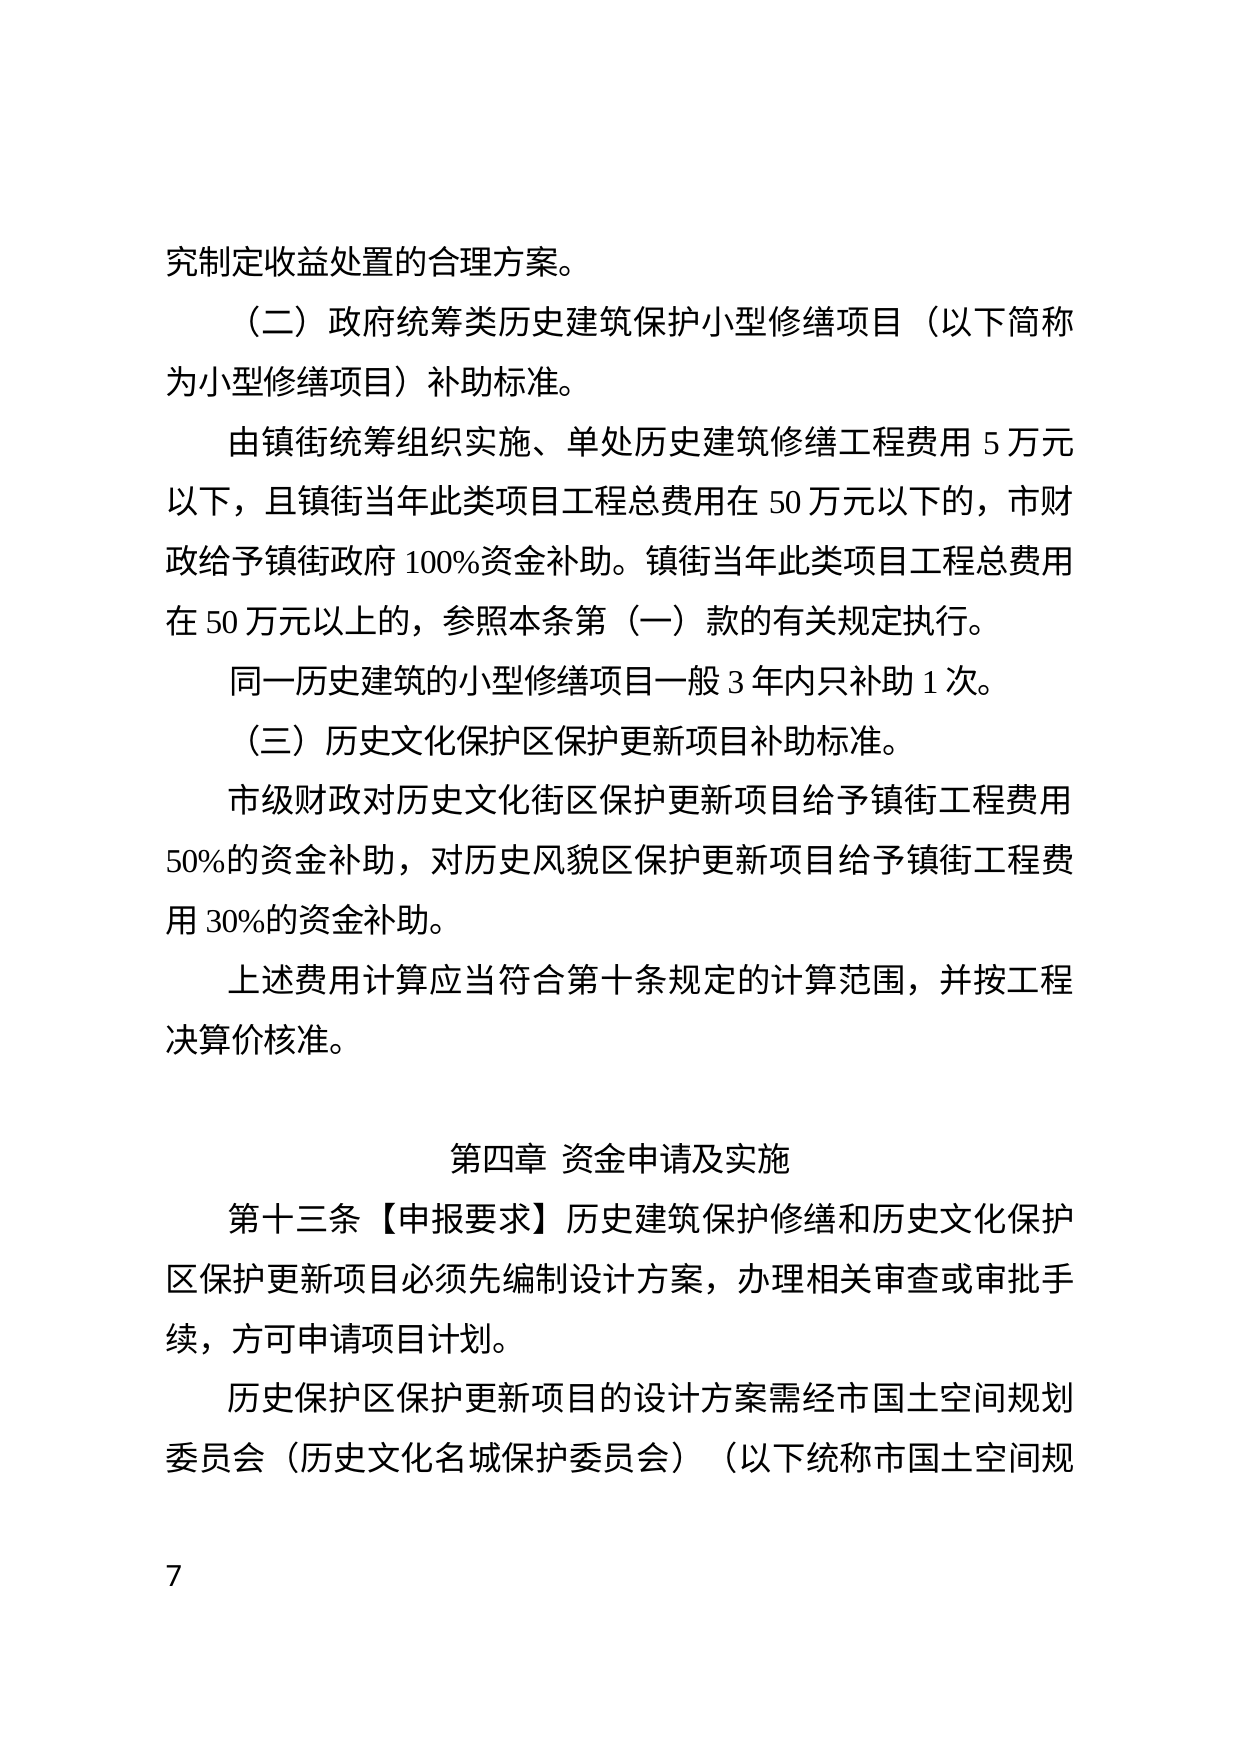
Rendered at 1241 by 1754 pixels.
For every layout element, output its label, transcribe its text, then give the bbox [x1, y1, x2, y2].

text （三）历史文化保护区保护更新项目补助标准。 [165, 705, 1075, 765]
text 第十三条【申报要求】历史建筑保护修缮和历史文化保护区保护更新项目必须先编制设计方案，办理相关审查或审批手续，方可申请项目计划。 [165, 1184, 1075, 1363]
text 同一历史建筑的小型修缮项目一般3年内只补助1次。 [165, 646, 1075, 705]
text 上述费用计算应当符合第十条规定的计算范围，并按工程决算价核准。 [165, 944, 1075, 1064]
text 第四章 资金申请及实施 [165, 1124, 1075, 1184]
text 市级财政对历史文化街区保护更新项目给予镇街工程费用50%的资金补助，对历史风貌区保护更新项目给予镇街工程费用30%的资金补助。 [165, 765, 1075, 944]
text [165, 227, 1075, 287]
text 由镇街统筹组织实施、单处历史建筑修缮工程费用5万元以下，且镇街当年此类项目工程总费用在50万元以下的，市财政给予镇街政府100%资金补助。镇街当年此类项目工程总费用在50万元以上的，参照本条第（一）款的有关规定执行。 [165, 406, 1075, 646]
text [165, 1363, 1075, 1483]
text （二）政府统筹类历史建筑保护小型修缮项目（以下简称为小型修缮项目）补助标准。 [165, 287, 1075, 406]
